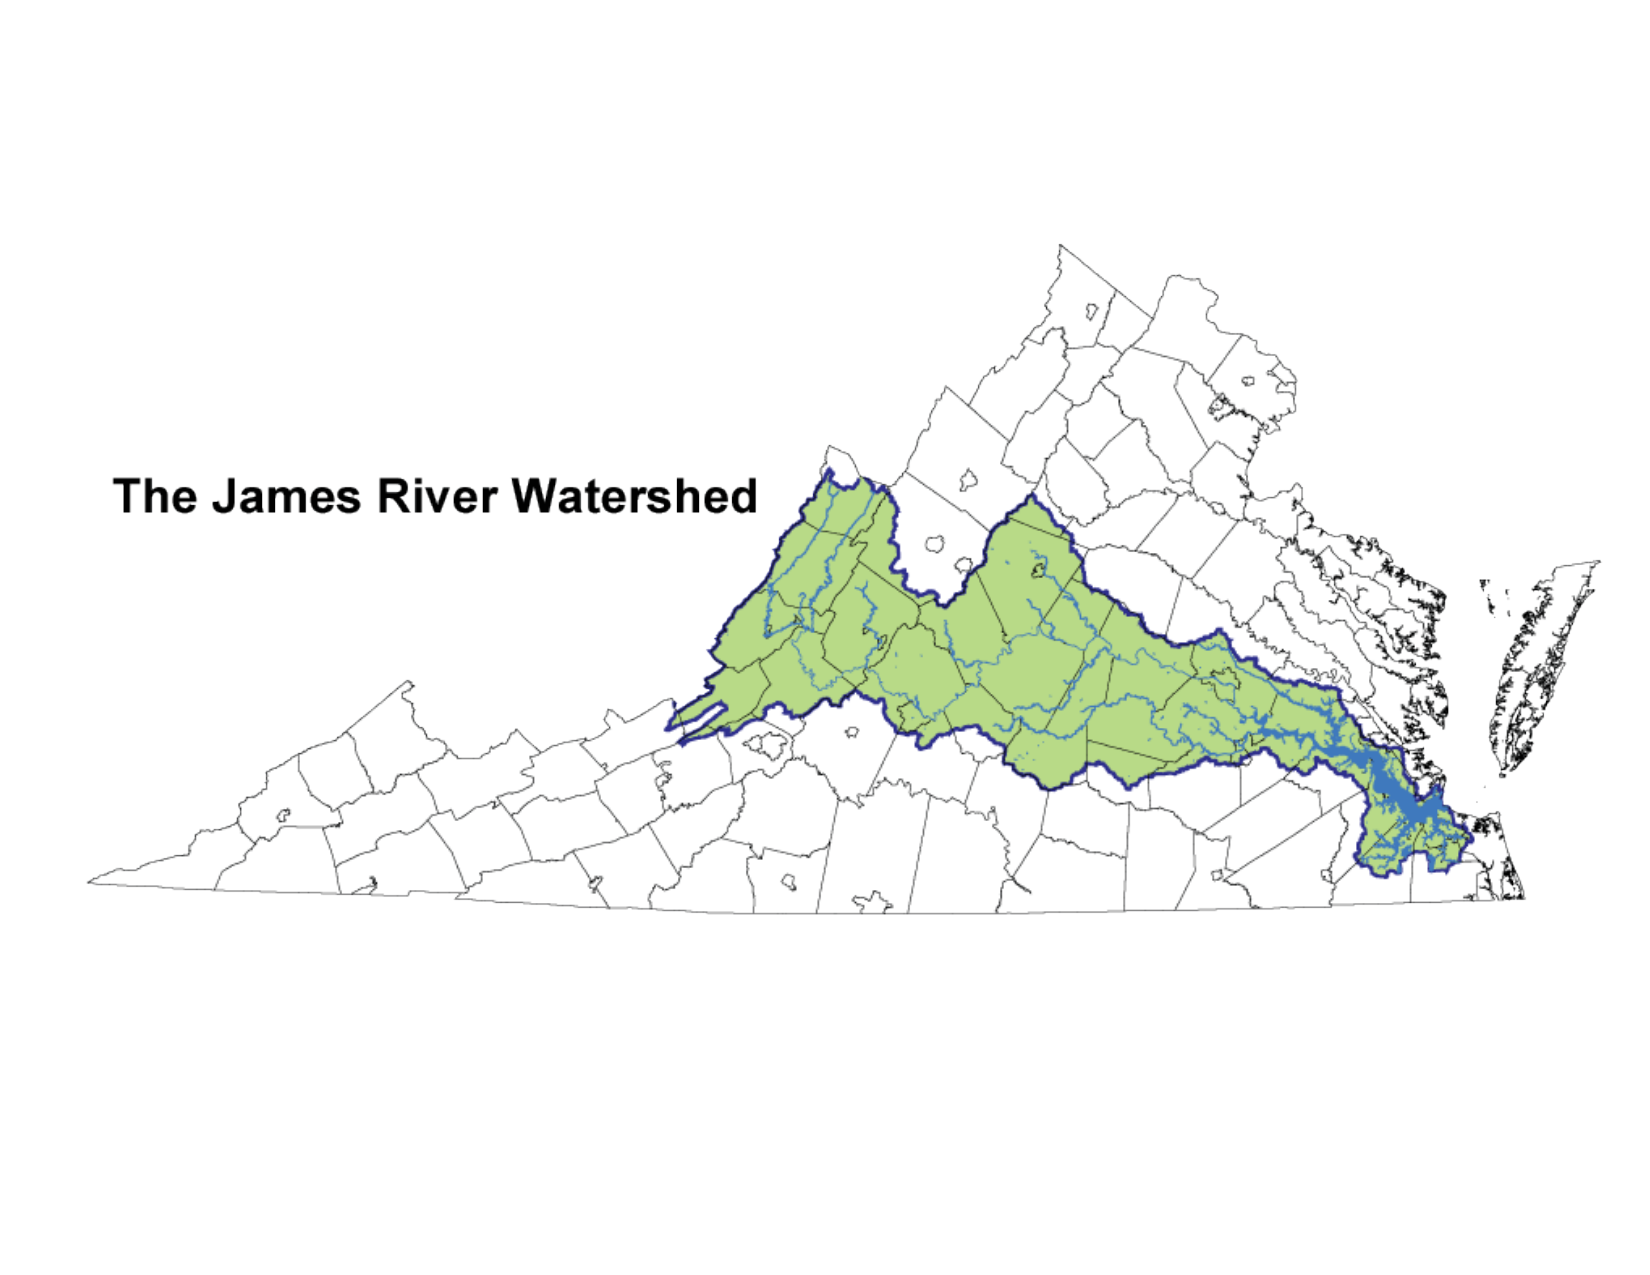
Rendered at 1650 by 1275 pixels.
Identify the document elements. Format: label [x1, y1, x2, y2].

picture [75, 215, 1614, 949]
